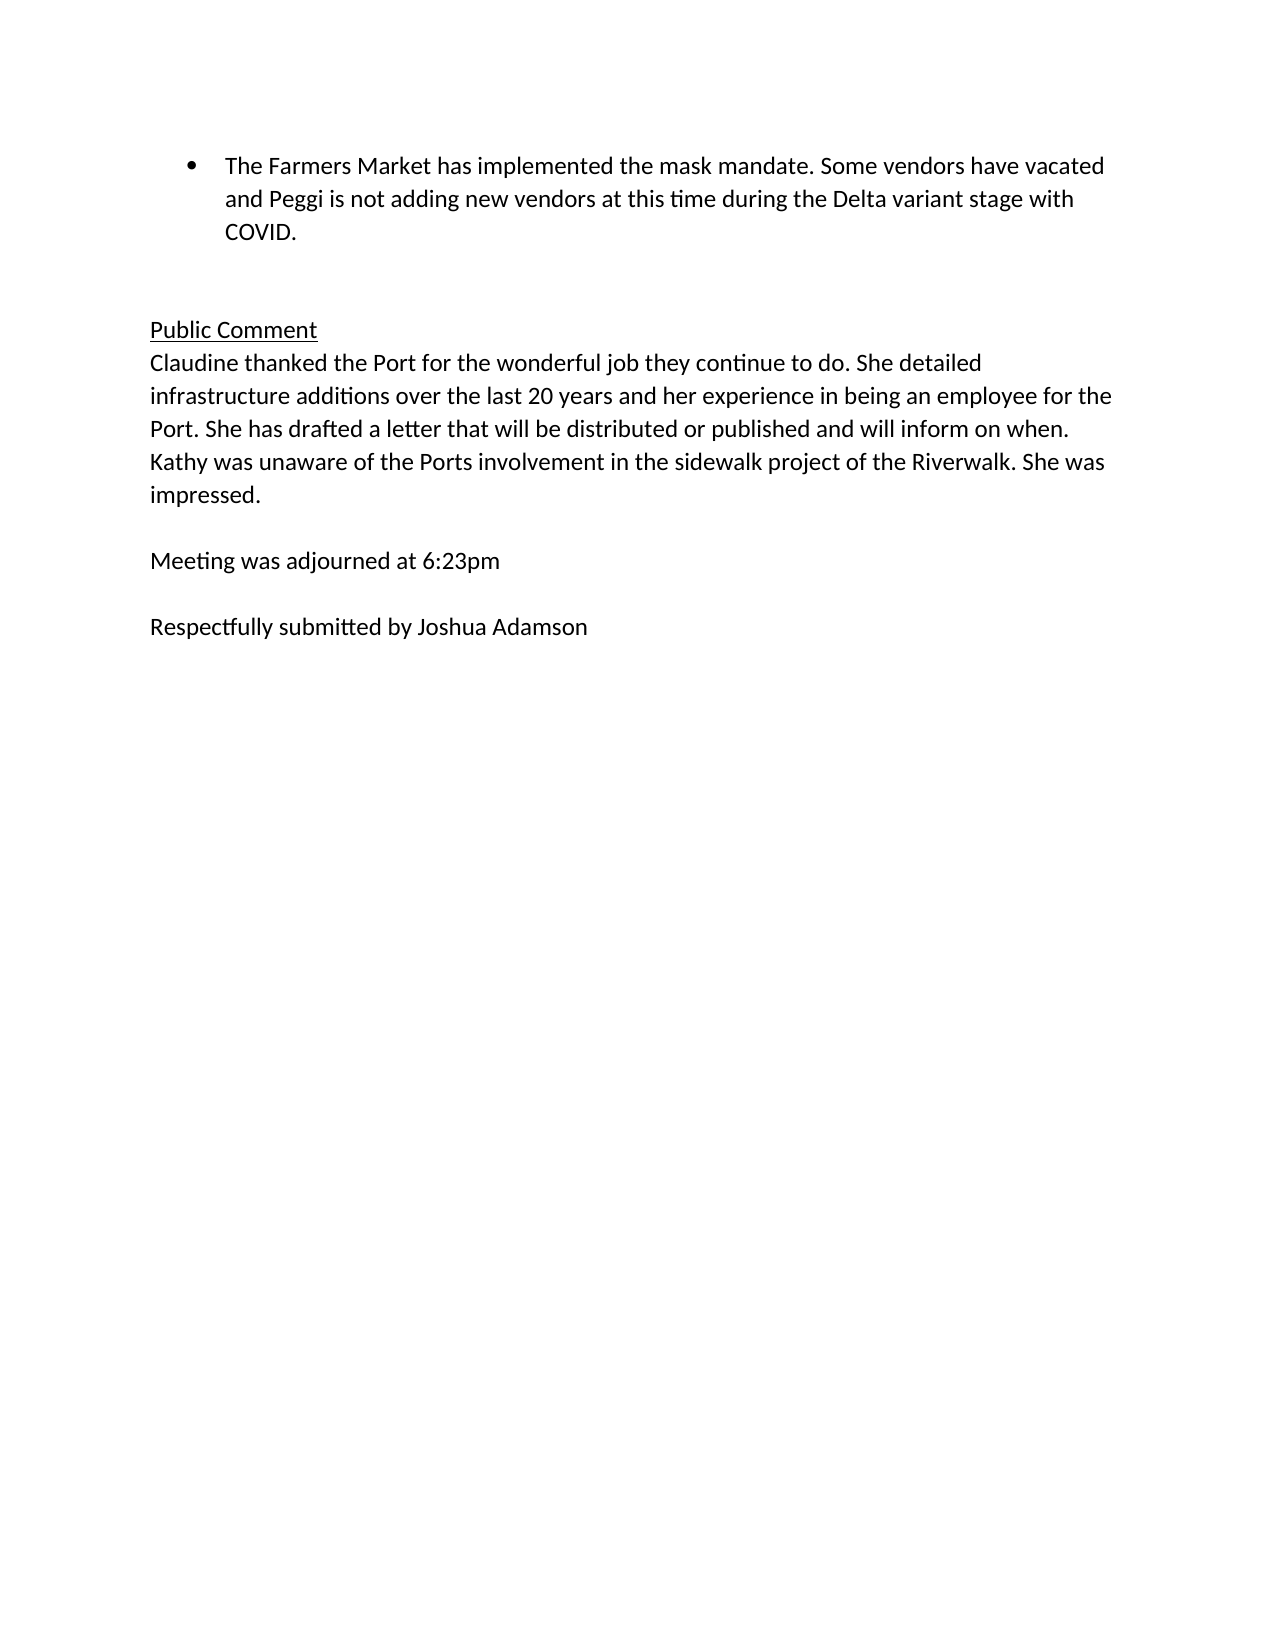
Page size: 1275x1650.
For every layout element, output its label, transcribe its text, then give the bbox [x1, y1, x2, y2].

text Claudine thanked the Port for the wonderful job they continue to do. She detailed infrastructure additions over the last 20 years and her experience in being an employee for the Port. She has drafted a letter that will be distributed or published and will inform on when. Kathy was unaware of the Ports involvement in the sidewalk project of the Riverwalk. She was impressed. [150, 347, 1125, 510]
text Respectfully submitted by Joshua Adamson [150, 611, 1125, 641]
text Public Comment [150, 314, 1125, 345]
text Meeting was adjourned at 6:23pm [150, 545, 1125, 576]
list The Farmers Market has implemented the mask mandate. Some vendors have vacated and Peggi is not adding new vendors at this time during the Delta variant stage with COVID. [187, 150, 1125, 246]
